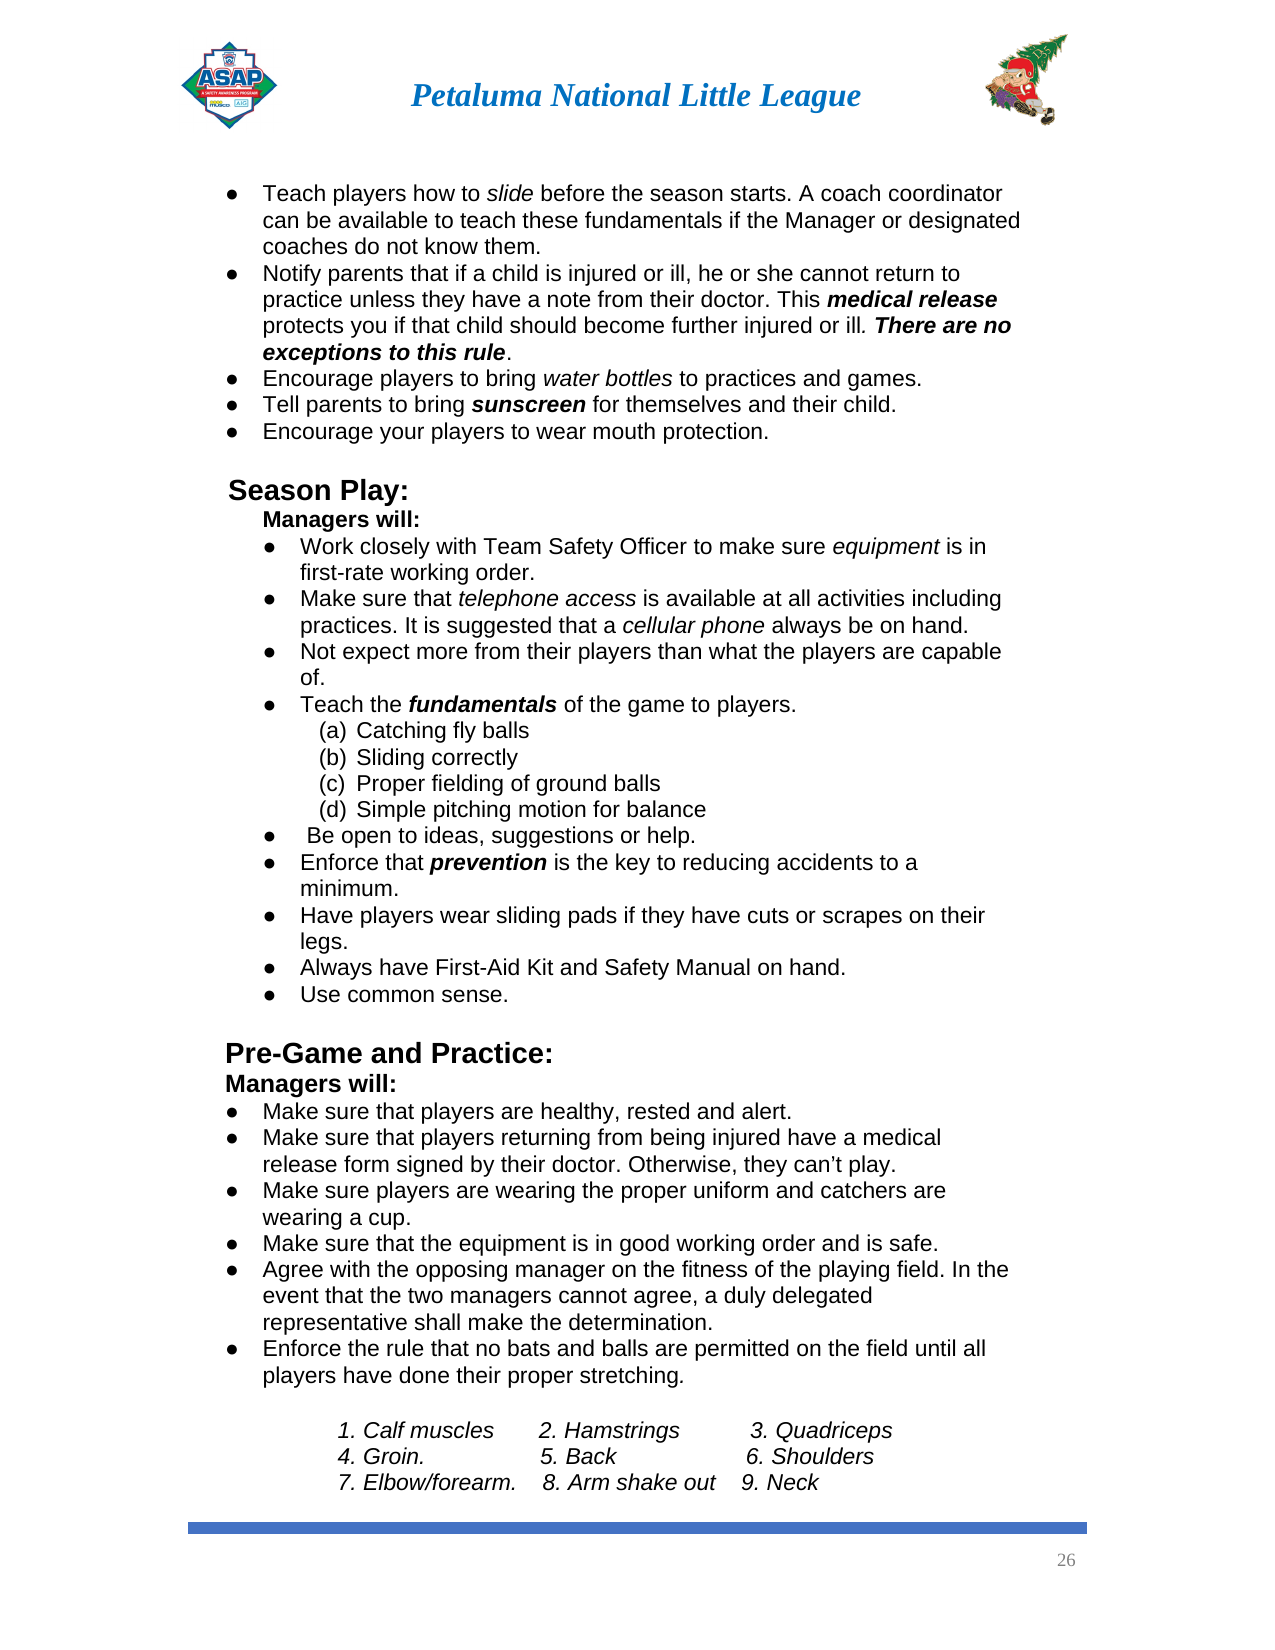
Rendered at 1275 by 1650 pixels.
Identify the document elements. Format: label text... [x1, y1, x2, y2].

picture [177, 37, 282, 133]
text Pre-Game and Practice: [225, 1036, 1021, 1069]
list Make sure that telephone access is available at all activities including practices. It is suggested that a cellular phone always be on hand. [262, 585, 1021, 638]
list Simple pitching motion for balance [319, 796, 1021, 822]
list Proper fielding of ground balls [319, 770, 1021, 796]
text Managers will: [262, 506, 1021, 533]
list Not expect more from their players than what the players are capable of. [262, 638, 1021, 691]
list Teach the fundamentals of the game to players. [262, 691, 1021, 717]
list Agree with the opposing manager on the fitness of the playing field. In the event that the two managers cannot agree, a duly delegated representative shall make the determination. [225, 1256, 1021, 1335]
text 4. Groin. 5. Back 6. Shoulders [187, 1443, 1021, 1469]
list Enforce the rule that no bats and balls are permitted on the field until all players have done their proper stretching. [225, 1335, 1021, 1417]
list Always have First-Aid Kit and Safety Manual on hand. [262, 954, 1021, 981]
text 7. Elbow/forearm. 8. Arm shake out 9. Neck [187, 1469, 1021, 1496]
list Enforce that prevention is the key to reducing accidents to a minimum. [262, 849, 1021, 902]
list Teach players how to slide before the season starts. A coach coordinator can be available to teach these fundamentals if the Manager or designated coaches do not know them. [225, 180, 1021, 259]
list Encourage players to bring water bottles to practices and games. [225, 365, 1021, 391]
list Sliding correctly [319, 743, 1021, 770]
list Tell parents to bring sunscreen for themselves and their child. [225, 391, 1021, 418]
picture [968, 33, 1084, 126]
list Make sure players are wearing the proper uniform and catchers are wearing a cup. [225, 1177, 1021, 1230]
list Make sure that the equipment is in good working order and is safe. [225, 1230, 1021, 1256]
text 1. Calf muscles 2. Hamstrings 3. Quadriceps [187, 1417, 1021, 1443]
list Work closely with Team Safety Officer to make sure equipment is in first-rate working order. [262, 533, 1021, 585]
list Be open to ideas, suggestions or help. [262, 822, 1021, 849]
list Make sure that players are healthy, rested and alert. [225, 1098, 1021, 1124]
text Season Play: [187, 473, 1021, 506]
list Make sure that players returning from being injured have a medical release form signed by their doctor. Otherwise, they can’t play. [225, 1124, 1021, 1177]
list Have players wear sliding pads if they have cuts or scrapes on their legs. [262, 902, 1021, 954]
list Catching fly balls [319, 717, 1021, 743]
list Use common sense. [262, 981, 1021, 1007]
list Notify parents that if a child is injured or ill, he or she cannot return to practice unless they have a note from their doctor. This medical release protects you if that child should become further injured or ill. There are no exceptions to this rule. [225, 259, 1021, 365]
text Managers will: [225, 1069, 1021, 1098]
list Encourage your players to wear mouth protection. [225, 418, 1021, 473]
